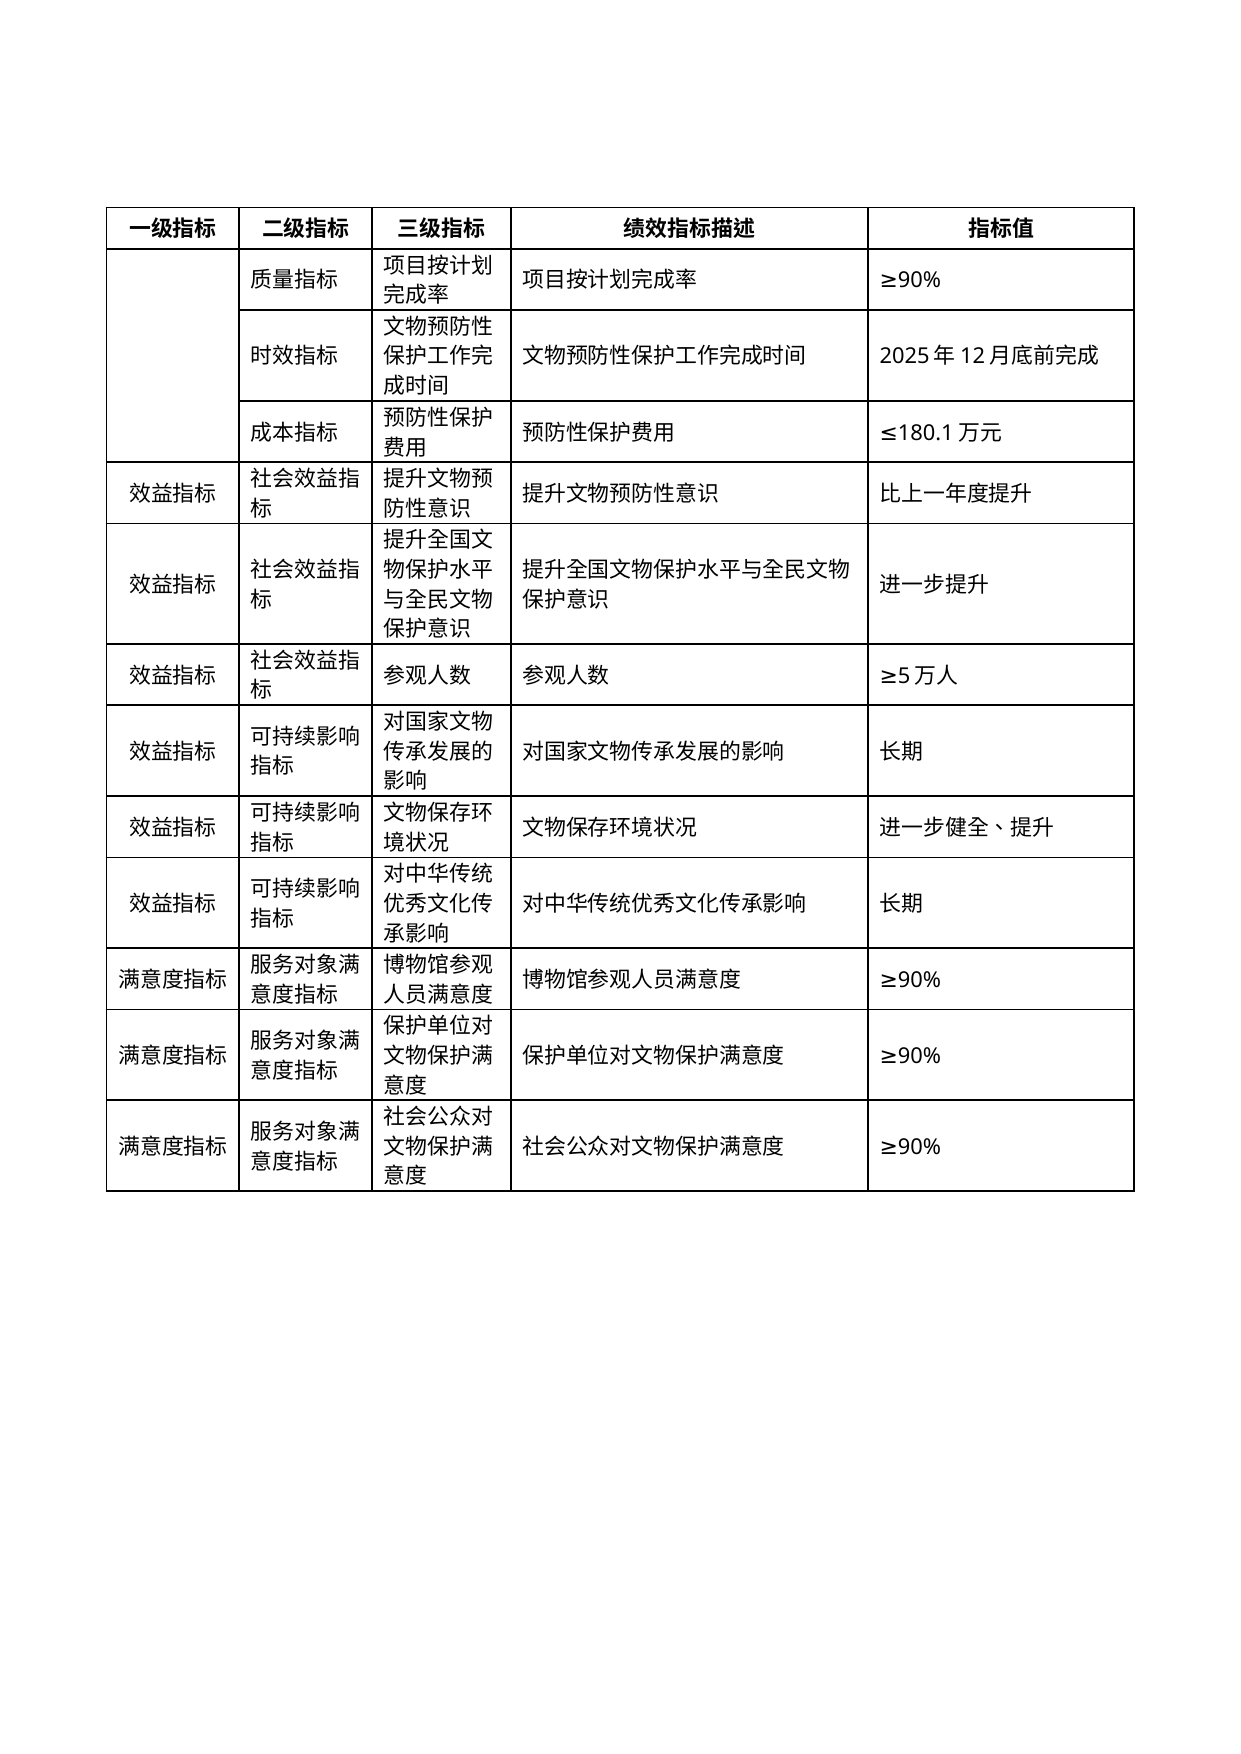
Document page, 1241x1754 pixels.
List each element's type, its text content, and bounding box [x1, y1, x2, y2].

table_cell ≥90% [869, 250, 1133, 309]
table_cell 项目按计划完成率 [512, 250, 867, 309]
table_cell 提升全国文物保护水平与全民文物保护意识 [512, 524, 867, 643]
table_cell 对国家文物传承发展的影响 [512, 706, 867, 795]
table_cell 社会效益指标 [240, 645, 371, 704]
table_cell 2025年12月底前完成 [869, 311, 1133, 400]
table_cell 文物预防性保护工作完成时间 [512, 311, 867, 400]
table_cell 效益指标 [107, 524, 238, 643]
table_cell ≥90% [869, 1101, 1133, 1190]
table_cell ≥90% [869, 1010, 1133, 1099]
table_cell 项目按计划完成率 [373, 250, 510, 309]
table_cell 满意度指标 [107, 1101, 238, 1190]
table_cell 服务对象满意度指标 [240, 949, 371, 1008]
table_cell 满意度指标 [107, 949, 238, 1008]
table_cell 可持续影响指标 [240, 706, 371, 795]
table_cell ≤180.1万元 [869, 402, 1133, 461]
table_header 指标值 [869, 208, 1133, 248]
table_cell 社会效益指标 [240, 524, 371, 643]
table_cell 社会效益指标 [240, 463, 371, 522]
table_cell 社会公众对文物保护满意度 [512, 1101, 867, 1190]
table_cell 对中华传统优秀文化传承影响 [373, 858, 510, 947]
table_cell 成本指标 [240, 402, 371, 461]
table_cell 对国家文物传承发展的影响 [373, 706, 510, 795]
table_cell 社会公众对文物保护满意度 [373, 1101, 510, 1190]
table_header 一级指标 [107, 208, 238, 248]
table_cell 提升文物预防性意识 [373, 463, 510, 522]
table_cell 提升文物预防性意识 [512, 463, 867, 522]
table_cell 可持续影响指标 [240, 858, 371, 947]
table_cell 保护单位对文物保护满意度 [373, 1010, 510, 1099]
table_cell 预防性保护费用 [512, 402, 867, 461]
table_cell 提升全国文物保护水平与全民文物保护意识 [373, 524, 510, 643]
table_cell 预防性保护费用 [373, 402, 510, 461]
table_header 绩效指标描述 [512, 208, 867, 248]
table_cell 对中华传统优秀文化传承影响 [512, 858, 867, 947]
table_cell 比上一年度提升 [869, 463, 1133, 522]
table_cell 时效指标 [240, 311, 371, 400]
table_cell 满意度指标 [107, 1010, 238, 1099]
table_cell ≥90% [869, 949, 1133, 1008]
table_cell 效益指标 [107, 645, 238, 704]
table_cell 质量指标 [240, 250, 371, 309]
table_cell 服务对象满意度指标 [240, 1101, 371, 1190]
table_cell 长期 [869, 706, 1133, 795]
table_cell 效益指标 [107, 858, 238, 947]
table_cell 服务对象满意度指标 [240, 1010, 371, 1099]
table_cell 效益指标 [107, 463, 238, 522]
table_cell 保护单位对文物保护满意度 [512, 1010, 867, 1099]
table_cell 文物预防性保护工作完成时间 [373, 311, 510, 400]
table_cell 参观人数 [512, 645, 867, 704]
table_cell 效益指标 [107, 797, 238, 856]
table_cell 可持续影响指标 [240, 797, 371, 856]
table_cell 进一步健全、提升 [869, 797, 1133, 856]
table_cell 效益指标 [107, 706, 238, 795]
table_cell 博物馆参观人员满意度 [512, 949, 867, 1008]
table_cell 博物馆参观人员满意度 [373, 949, 510, 1008]
table_header 三级指标 [373, 208, 510, 248]
table_header 二级指标 [240, 208, 371, 248]
table_cell 参观人数 [373, 645, 510, 704]
table_cell 文物保存环境状况 [373, 797, 510, 856]
table_cell 进一步提升 [869, 524, 1133, 643]
table_cell 文物保存环境状况 [512, 797, 867, 856]
table_cell ≥5万人 [869, 645, 1133, 704]
table_cell 长期 [869, 858, 1133, 947]
